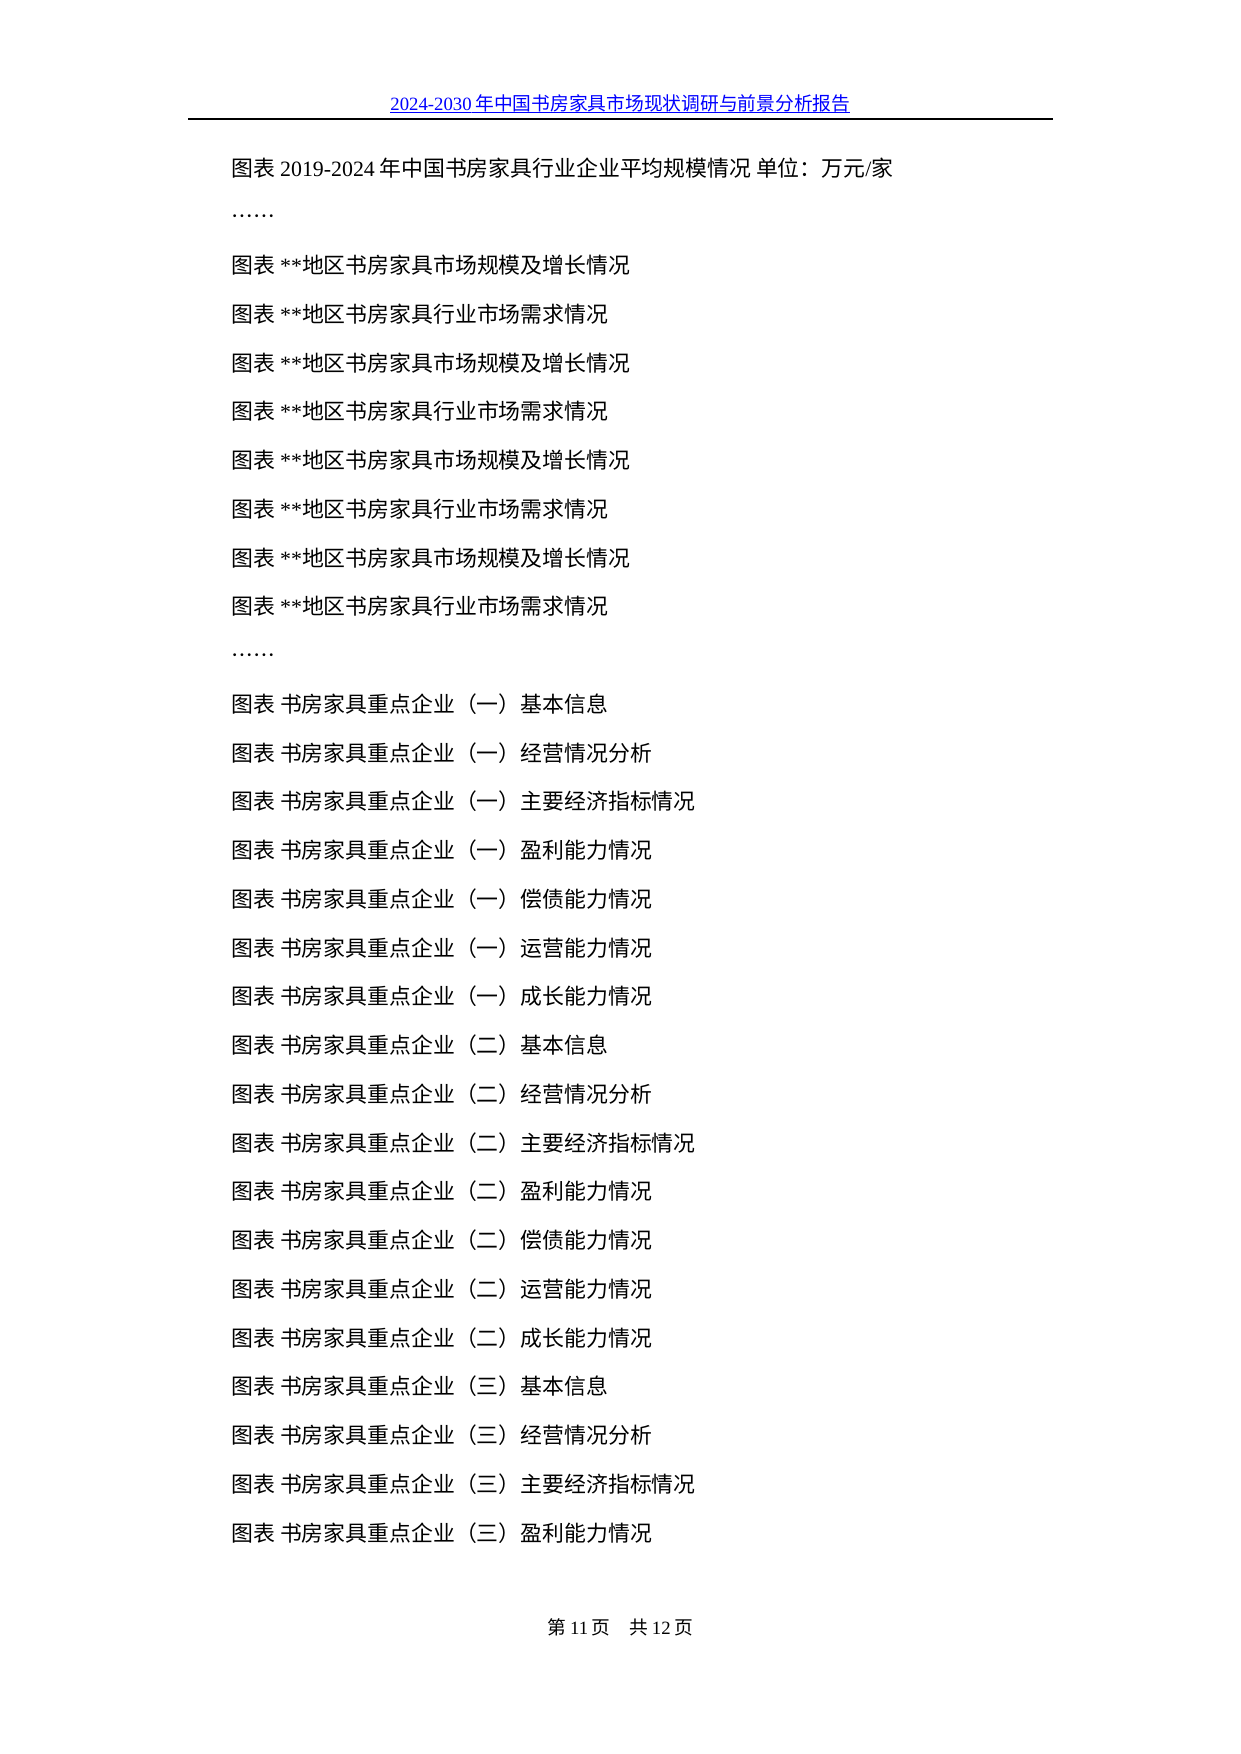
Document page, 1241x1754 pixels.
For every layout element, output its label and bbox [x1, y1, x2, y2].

text [187, 150, 1053, 1548]
